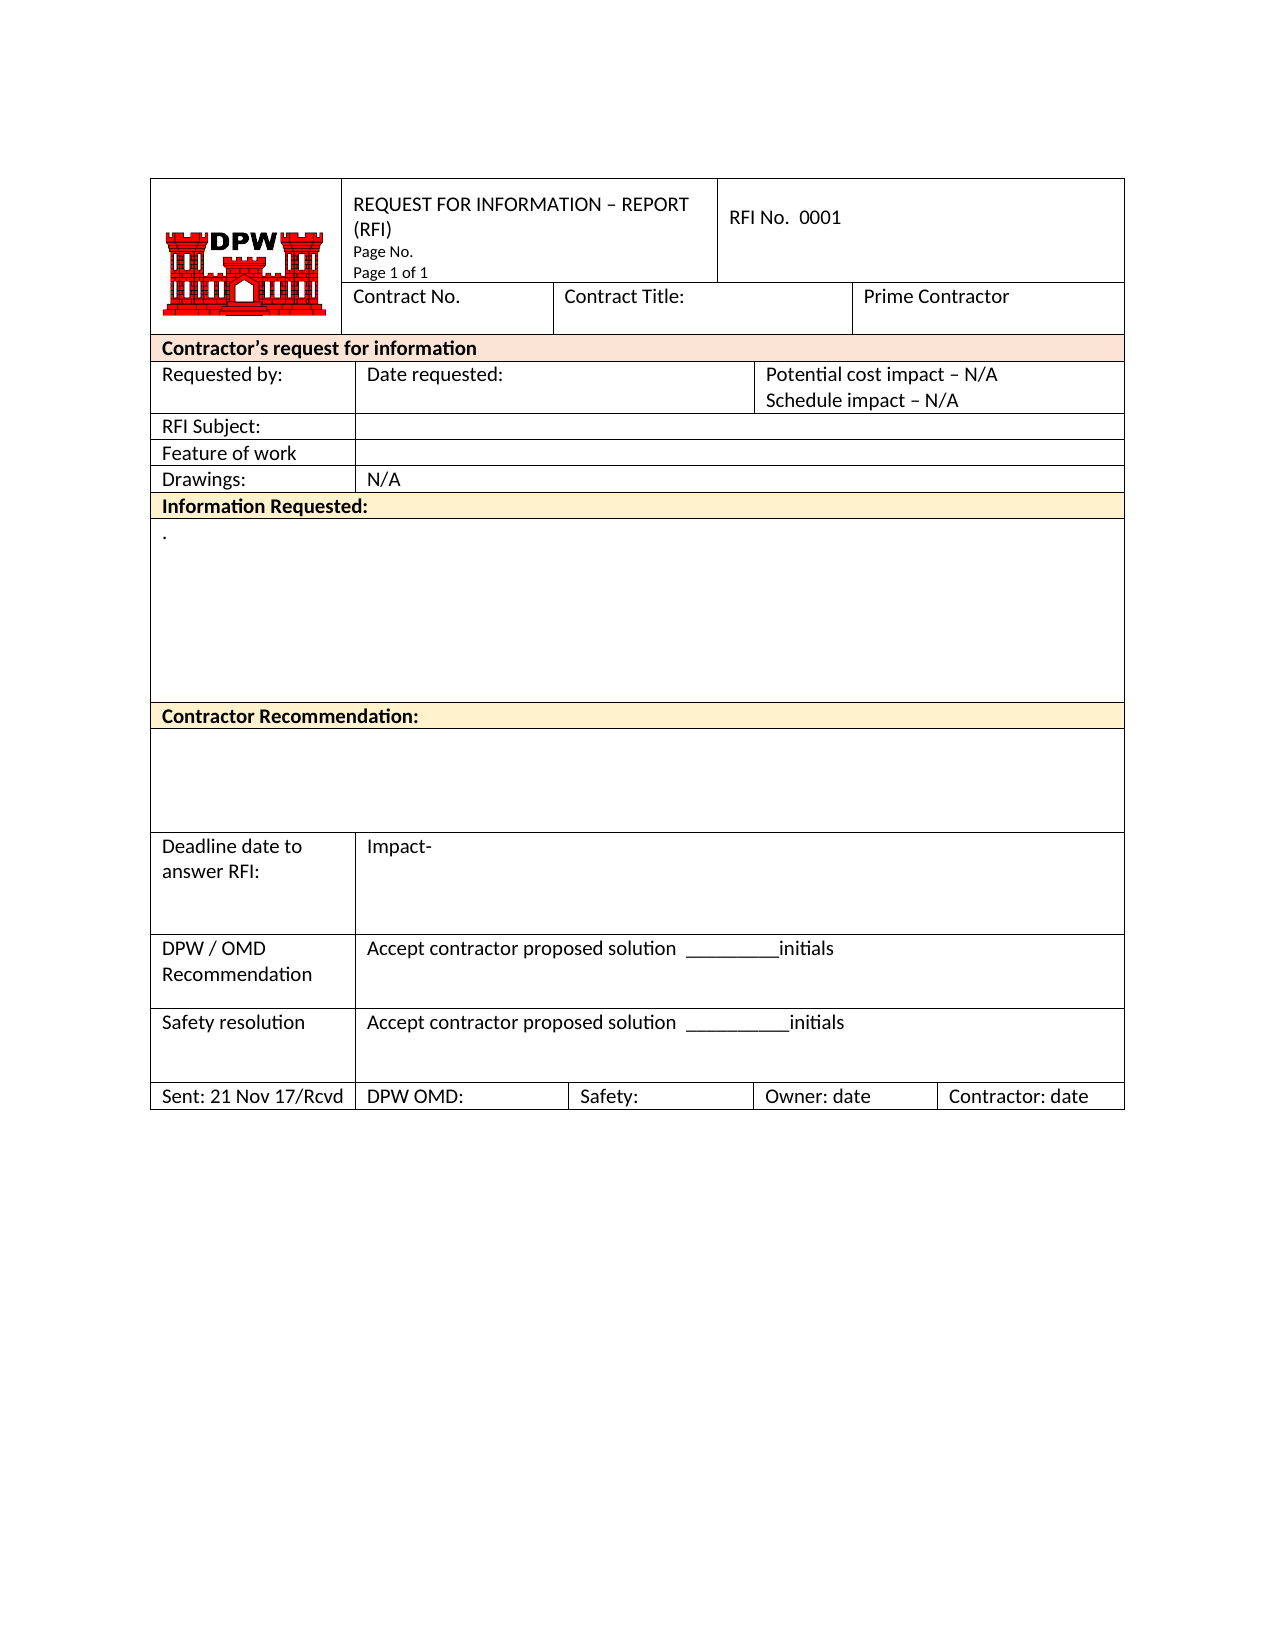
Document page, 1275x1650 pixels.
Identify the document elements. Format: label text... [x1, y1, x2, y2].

table_cell DPW OMD: [356, 1083, 568, 1109]
table_cell Information Requested: [151, 493, 1124, 518]
table_cell Requested by: [151, 362, 355, 412]
table_cell [151, 729, 1124, 832]
table_cell N/A [356, 466, 1124, 492]
table_cell Safety resolution [151, 1009, 355, 1082]
table_cell [356, 414, 1124, 439]
table_cell Owner: date [754, 1083, 937, 1109]
picture [161, 231, 328, 319]
table_header RFI No. 0001 [718, 179, 1124, 282]
table_cell RFI Subject: [151, 414, 355, 439]
table_header [151, 179, 341, 334]
table_cell Feature of work [151, 440, 355, 465]
table_cell Contractor’s request for information [151, 335, 1124, 361]
table_cell Contract No. [342, 283, 553, 334]
table_cell DPW / OMD Recommendation [151, 935, 355, 1008]
table_header REQUEST FOR INFORMATION – REPORT (RFI) Page No. Page 1 of 1 [342, 179, 717, 282]
table_cell Contractor Recommendation: [151, 703, 1124, 728]
table_cell Safety: [569, 1083, 753, 1109]
table_cell Sent: 21 Nov 17/Rcvd [151, 1083, 355, 1109]
table_cell Deadline date to answer RFI: [151, 833, 355, 934]
table_cell Impact- [356, 833, 1124, 934]
table_cell Contractor: date [938, 1083, 1124, 1109]
table_cell Date requested: [356, 362, 754, 412]
table_cell Prime Contractor [853, 283, 1124, 334]
table_cell [356, 440, 1124, 465]
table_cell . [151, 519, 1124, 702]
table_cell Potential cost impact – N/A Schedule impact – N/A [755, 362, 1124, 412]
table_cell Contract Title: [554, 283, 852, 334]
table_cell Accept contractor proposed solution __________initials [356, 1009, 1124, 1082]
table_cell Drawings: [151, 466, 355, 492]
table_cell Accept contractor proposed solution _________initials [356, 935, 1124, 1008]
